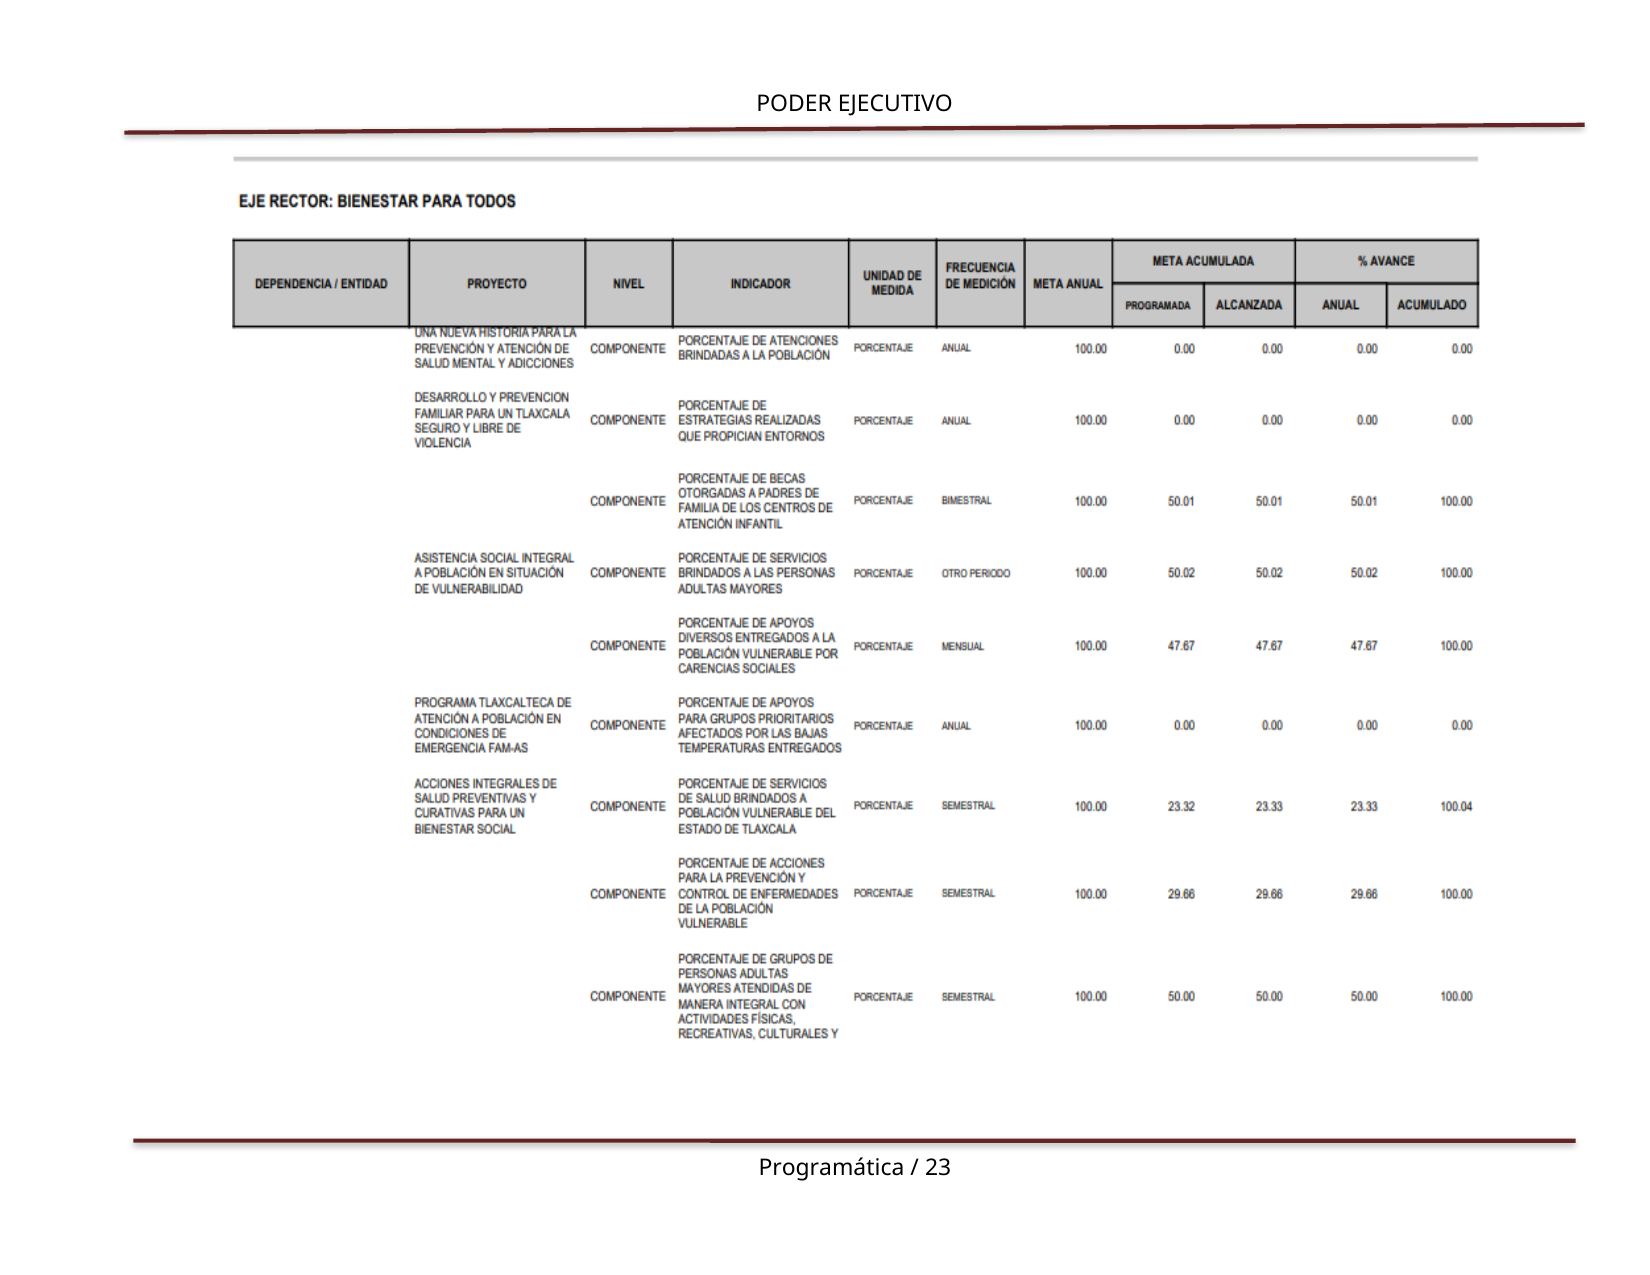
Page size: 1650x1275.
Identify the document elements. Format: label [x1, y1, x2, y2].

picture [226, 147, 1483, 1064]
